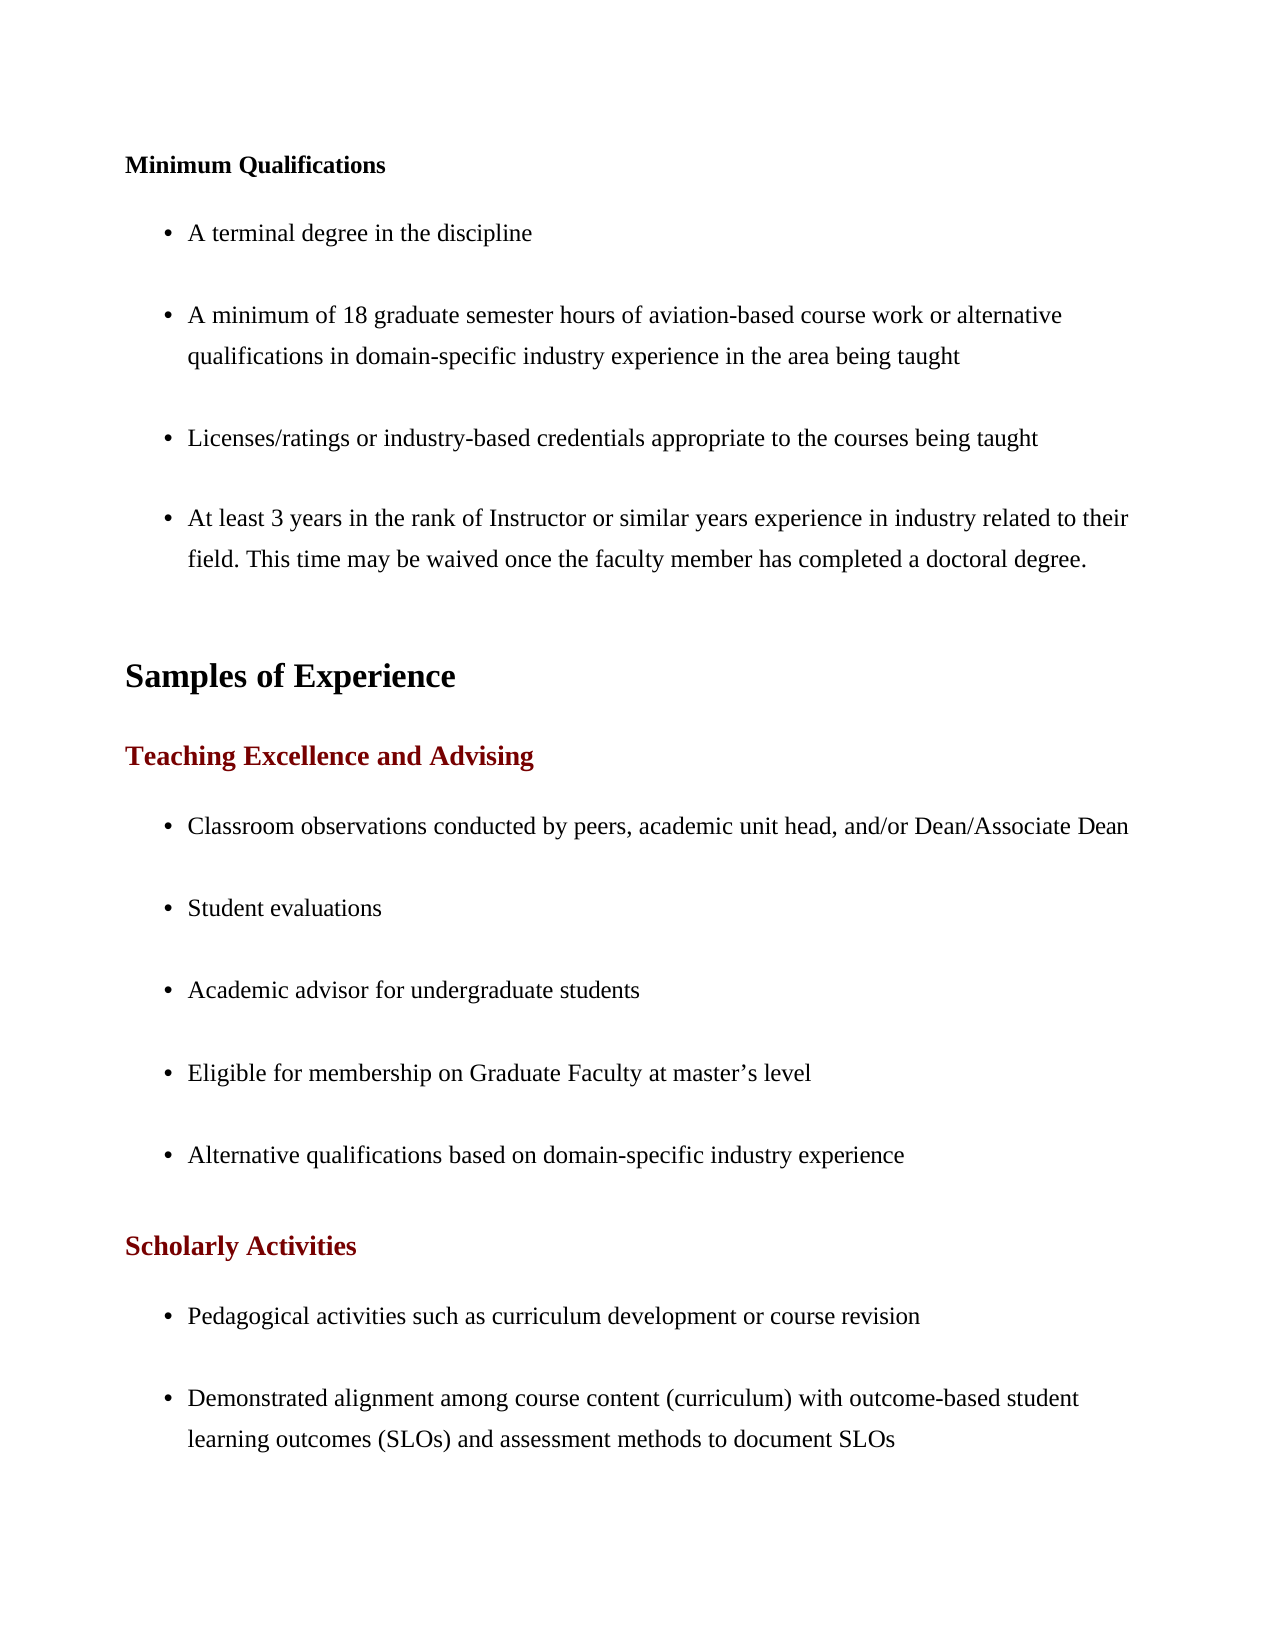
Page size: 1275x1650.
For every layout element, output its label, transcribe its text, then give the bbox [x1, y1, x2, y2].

list Licenses/ratings or industry-based credentials appropriate to the courses being taught [163, 423, 1162, 452]
text Samples of Experience [125, 655, 1162, 695]
text Scholarly Activities [125, 1229, 1162, 1262]
list Demonstrated alignment among course content (curriculum) with outcome-based student learning outcomes (SLOs) and assessment methods to document SLOs [163, 1383, 1162, 1453]
list Alternative qualifications based on domain-specific industry experience [163, 1140, 1162, 1169]
list At least 3 years in the rank of Instructor or similar years experience in industry related to their field. This time may be waived once the faculty member has completed a doctoral degree. [163, 503, 1162, 573]
list Academic advisor for undergraduate students [163, 975, 1162, 1004]
text Teaching Excellence and Advising [125, 739, 1162, 772]
list Student evaluations [163, 893, 1162, 922]
list A minimum of 18 graduate semester hours of aviation-based course work or alternative qualifications in domain-specific industry experience in the area being taught [163, 300, 1162, 370]
list Classroom observations conducted by peers, academic unit head, and/or Dean/Associate Dean [163, 811, 1162, 839]
text Minimum Qualifications [125, 150, 1162, 179]
list Eligible for membership on Graduate Faculty at master’s level [163, 1058, 1162, 1086]
list Pedagogical activities such as curriculum development or course revision [163, 1301, 1162, 1330]
list A terminal degree in the discipline [163, 218, 1162, 247]
